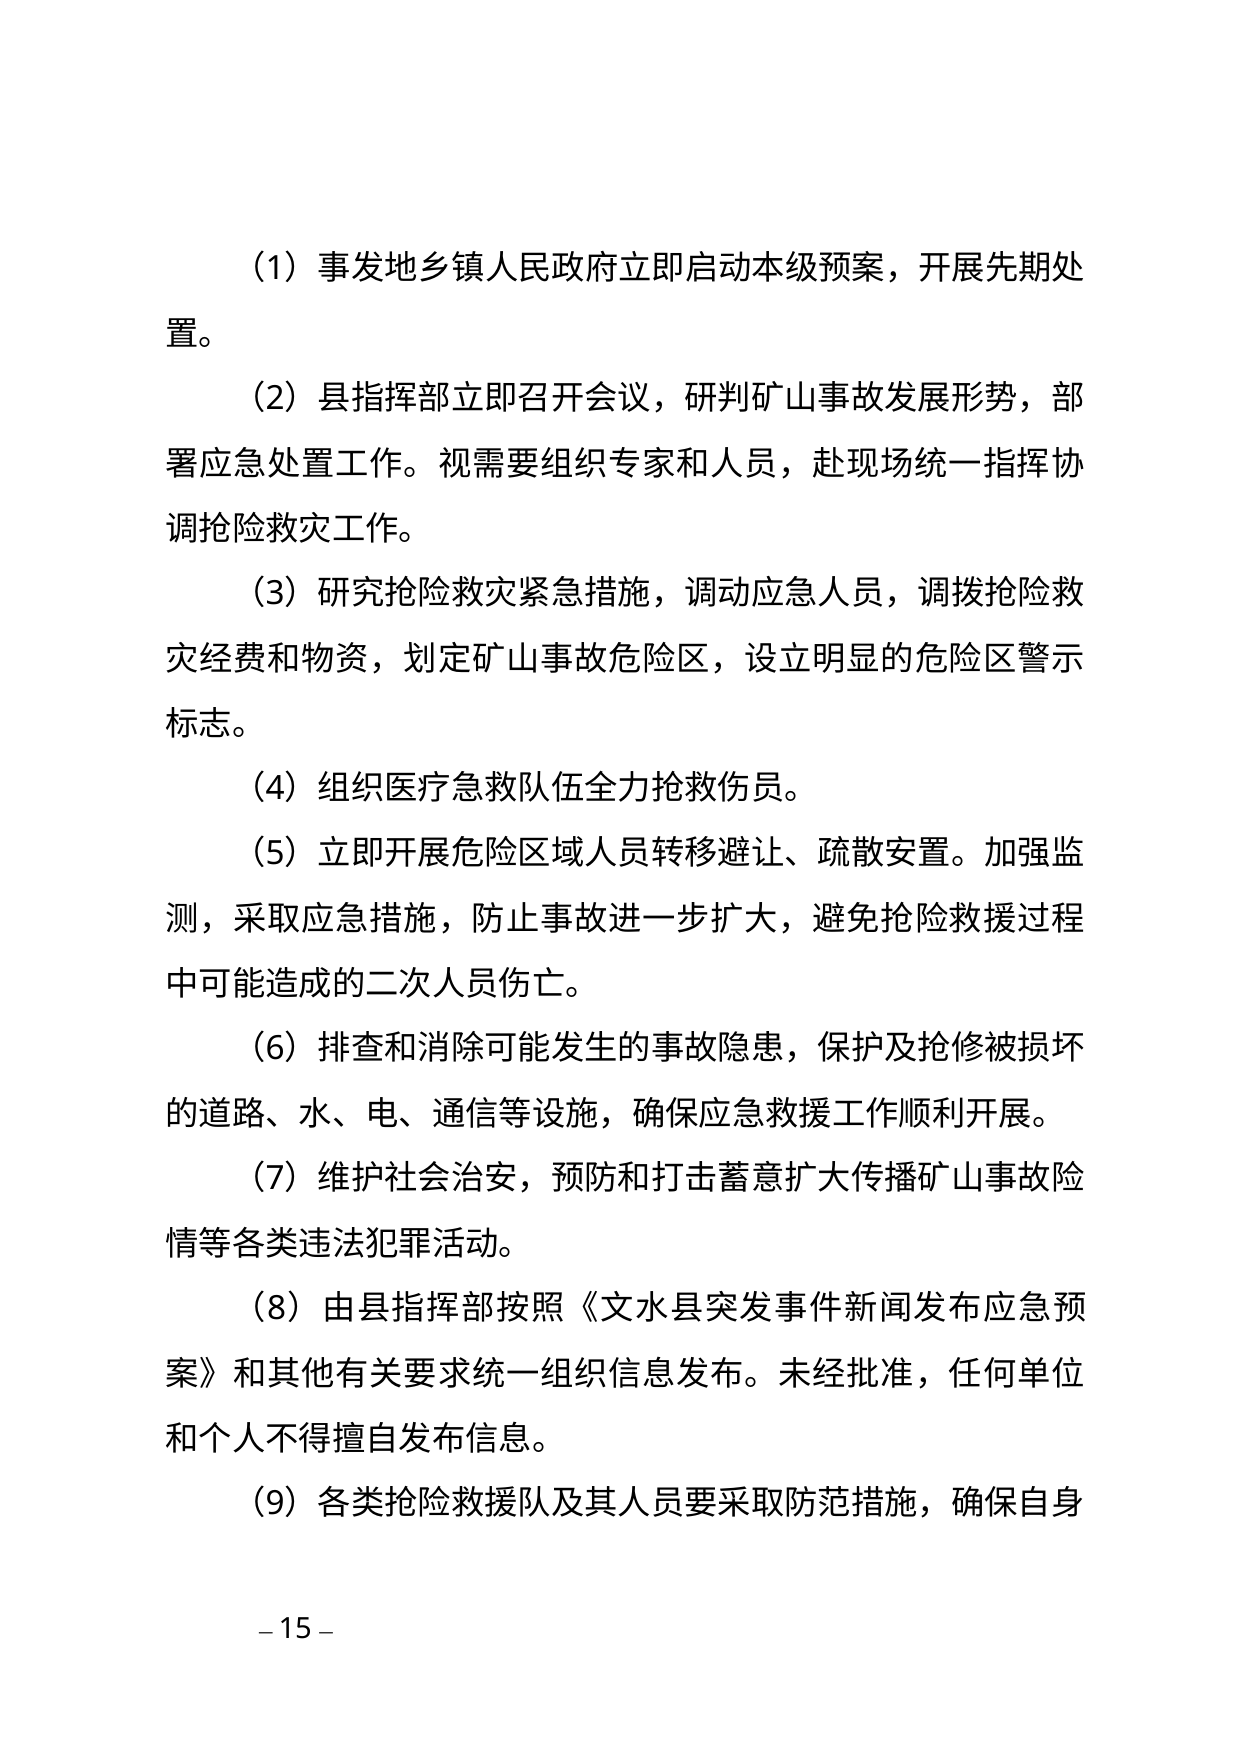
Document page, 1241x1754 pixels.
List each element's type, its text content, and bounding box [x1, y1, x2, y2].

text （2）县指挥部立即召开会议，研判矿山事故发展形势，部署应急处置工作。视需要组织专家和人员，赴现场统一指挥协调抢险救灾工作。 [165, 363, 1087, 558]
text （8）由县指挥部按照《文水县突发事件新闻发布应急预案》和其他有关要求统一组织信息发布。未经批准，任何单位和个人不得擅自发布信息。 [165, 1273, 1087, 1468]
text （5）立即开展危险区域人员转移避让、疏散安置。加强监测，采取应急措施，防止事故进一步扩大，避免抢险救援过程中可能造成的二次人员伤亡。 [165, 818, 1087, 1013]
text （6）排查和消除可能发生的事故隐患，保护及抢修被损坏的道路、水、电、通信等设施，确保应急救援工作顺利开展。 [165, 1013, 1087, 1143]
text （1）事发地乡镇人民政府立即启动本级预案，开展先期处置。 [165, 233, 1087, 363]
text （3）研究抢险救灾紧急措施，调动应急人员，调拨抢险救灾经费和物资，划定矿山事故危险区，设立明显的危险区警示标志。 [165, 558, 1087, 753]
text （7）维护社会治安，预防和打击蓄意扩大传播矿山事故险情等各类违法犯罪活动。 [165, 1143, 1087, 1273]
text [165, 1468, 1087, 1533]
text （4）组织医疗急救队伍全力抢救伤员。 [165, 753, 1087, 818]
